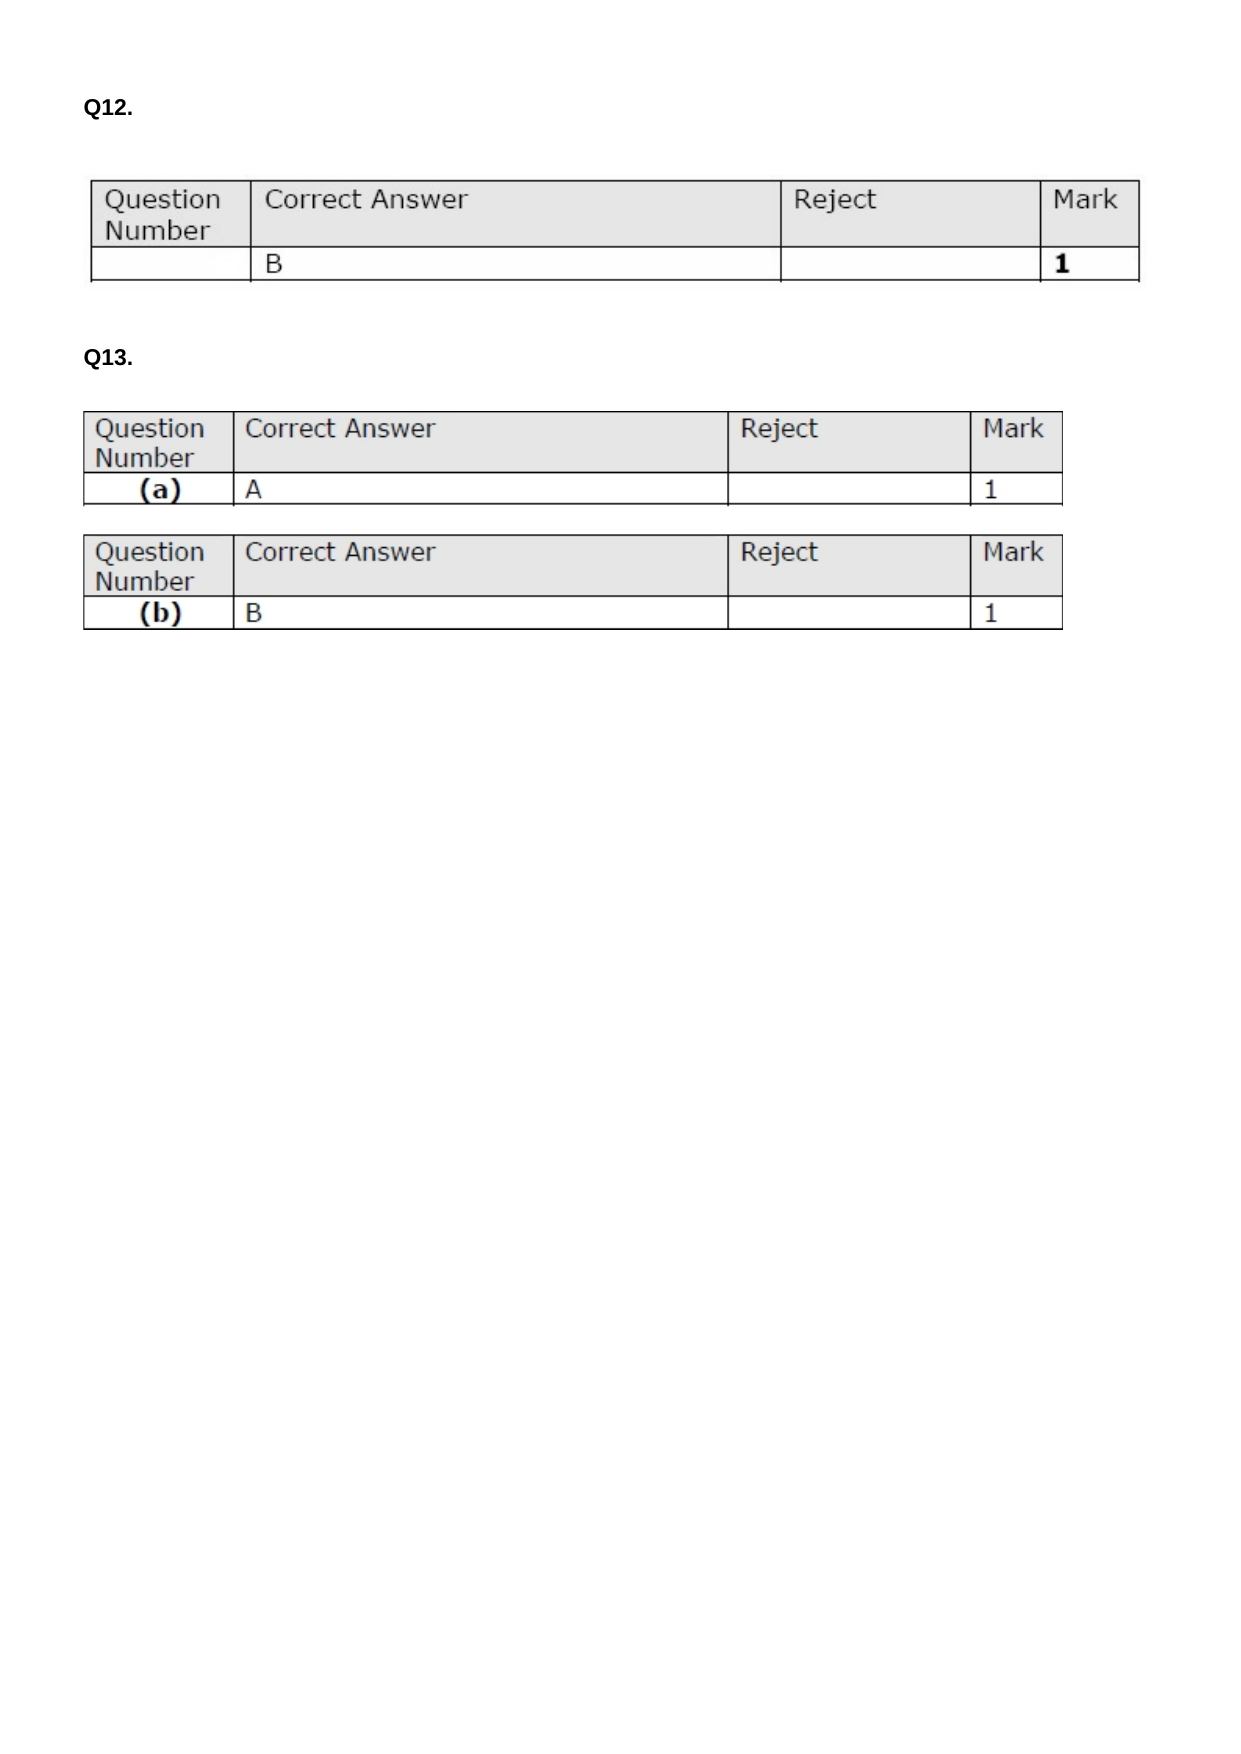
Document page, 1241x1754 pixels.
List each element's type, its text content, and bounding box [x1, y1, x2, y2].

text Q12. [83, 94, 1157, 148]
text Q13. [83, 344, 1157, 399]
picture [83, 411, 1063, 630]
picture [83, 174, 1148, 292]
